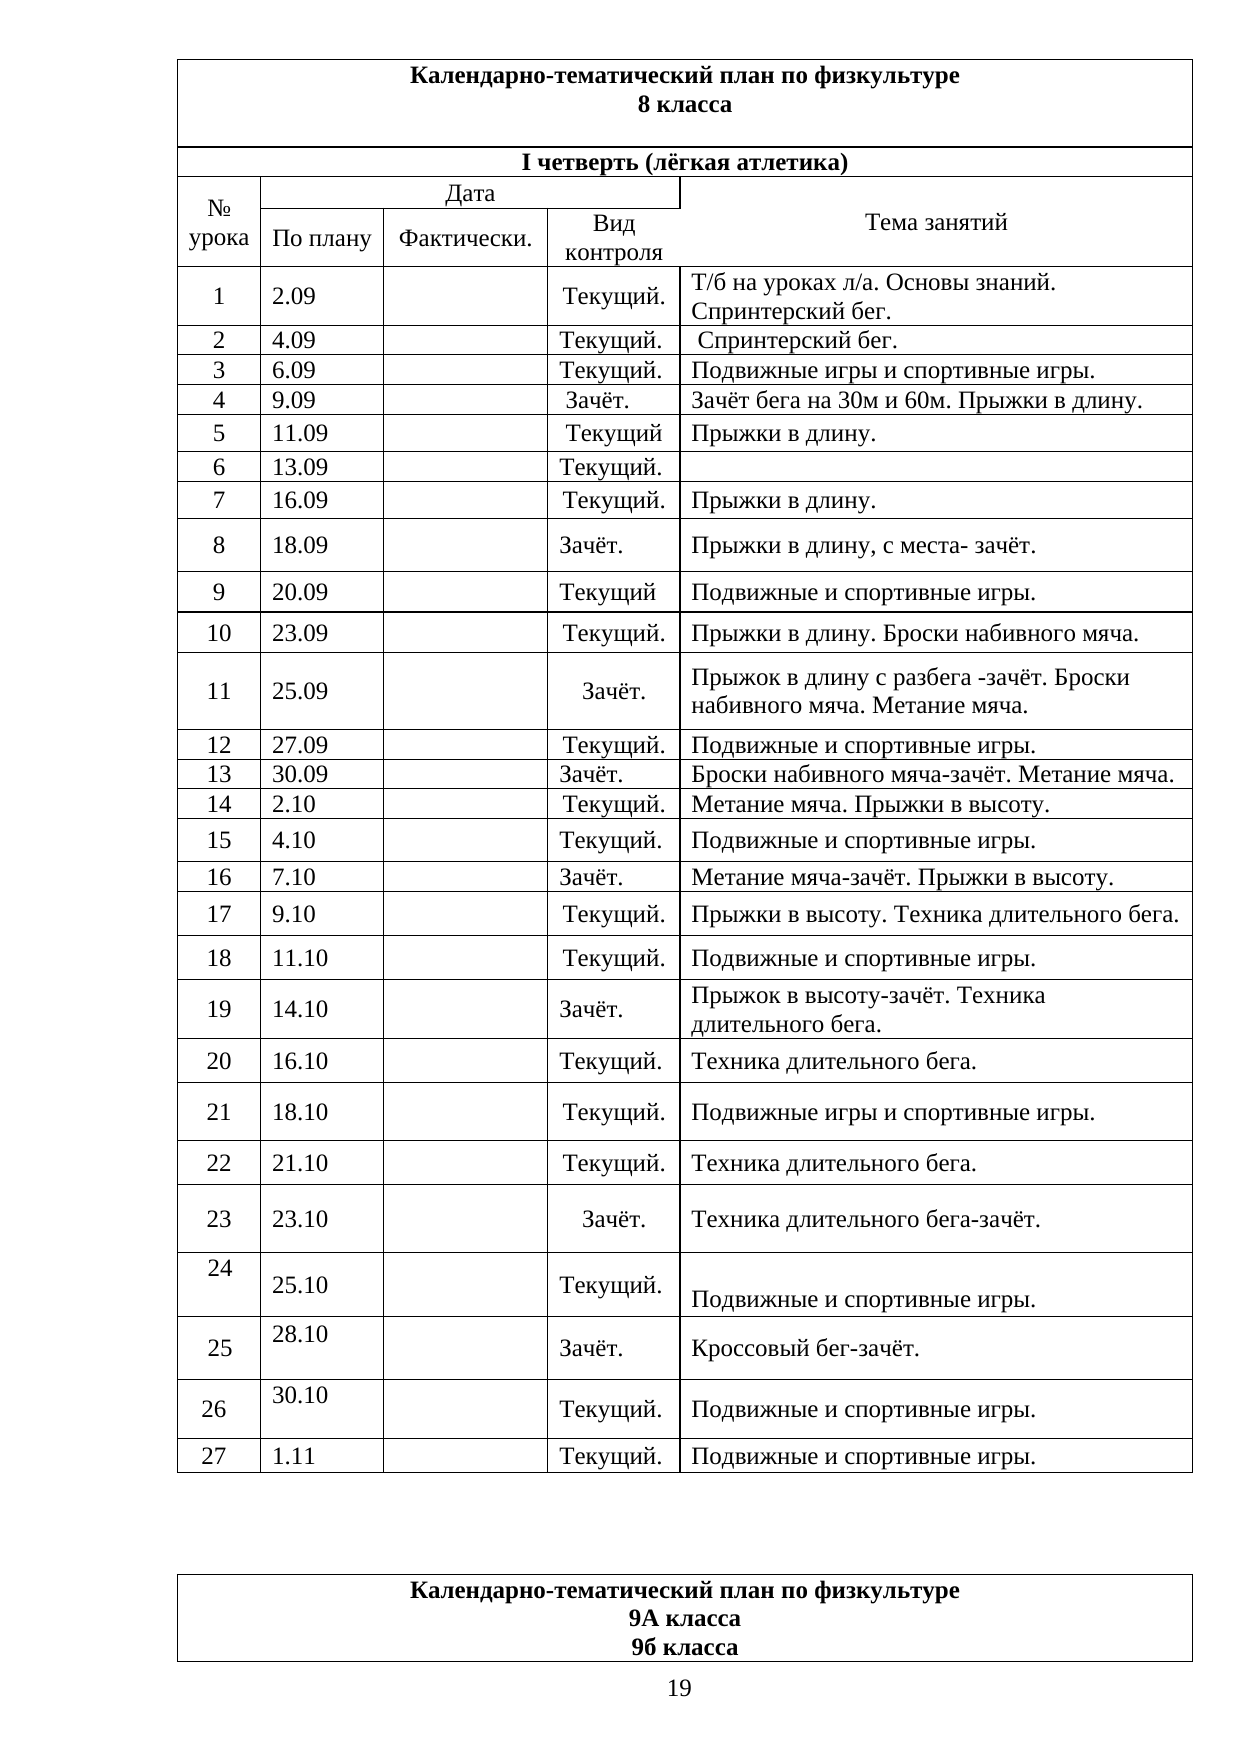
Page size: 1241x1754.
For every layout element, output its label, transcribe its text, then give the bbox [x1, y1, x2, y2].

table_cell 26 [178, 1380, 260, 1437]
table_cell Т/б на уроках л/а. Основы знаний. Спринтерский бег. [681, 267, 1192, 324]
table_cell Подвижные и спортивные игры. [681, 1380, 1192, 1437]
table_cell Спринтерский бег. [681, 326, 1192, 354]
table_cell [384, 789, 547, 818]
table_cell Текущий. [548, 1253, 679, 1316]
table_cell Текущий. [548, 355, 679, 384]
table_cell 19 [178, 980, 260, 1038]
table_cell [384, 1317, 547, 1379]
table_cell 1.11 [261, 1439, 383, 1472]
table_cell Техника длительного бега-зачёт. [681, 1185, 1192, 1252]
table_header Календарно-тематический план по физкультуре 9А класса 9б класса [178, 1575, 1192, 1661]
table_cell 16.10 [261, 1039, 383, 1082]
table_cell 23 [178, 1185, 260, 1252]
table_cell [384, 482, 547, 518]
table_cell Текущий. [548, 267, 679, 324]
table_cell 21.10 [261, 1141, 383, 1184]
table_cell [384, 730, 547, 758]
table_cell Текущий. [548, 1039, 679, 1082]
table_cell Зачёт. [548, 1317, 679, 1379]
table_cell Подвижные игры и спортивные игры. [681, 1083, 1192, 1140]
table_cell Прыжки в длину, с места- зачёт. [681, 519, 1192, 571]
table_cell 25.09 [261, 653, 383, 729]
table_cell № урока [178, 177, 260, 266]
table_cell 15 [178, 819, 260, 861]
table_cell 25 [178, 1317, 260, 1379]
table_cell Метание мяча. Прыжки в высоту. [681, 789, 1192, 818]
table_cell Текущий. [548, 936, 679, 979]
table_cell 9.10 [261, 892, 383, 935]
table_cell Текущий. [548, 482, 679, 518]
table_header Календарно-тематический план по физкультуре 8 класса [178, 60, 1192, 146]
table_cell Метание мяча-зачёт. Прыжки в высоту. [681, 862, 1192, 891]
table_cell Техника длительного бега. [681, 1141, 1192, 1184]
table_cell Текущий. [548, 1380, 679, 1437]
table_cell 9 [178, 572, 260, 611]
table_cell Зачёт. [548, 862, 679, 891]
table_cell 30.10 [261, 1380, 383, 1437]
table_cell Прыжок в длину с разбега -зачёт. Броски набивного мяча. Метание мяча. [681, 653, 1192, 729]
table_cell [384, 1083, 547, 1140]
table_cell 2.09 [261, 267, 383, 324]
table_cell I четверть (лёгкая атлетика) [178, 148, 1192, 176]
table_cell [384, 653, 547, 729]
table_cell Вид контроля [548, 209, 680, 266]
table_cell Зачёт. [548, 760, 679, 788]
table_cell Текущий. [548, 1083, 679, 1140]
table_cell Кроссовый бег-зачёт. [681, 1317, 1192, 1379]
table_cell 14.10 [261, 980, 383, 1038]
table_cell Техника длительного бега. [681, 1039, 1192, 1082]
table_cell Прыжок в высоту-зачёт. Техника длительного бега. [681, 980, 1192, 1038]
table_cell 18.10 [261, 1083, 383, 1140]
table_cell Прыжки в длину. [681, 415, 1192, 451]
table_cell Фактически. [384, 209, 547, 266]
table_cell Зачёт бега на 30м и 60м. Прыжки в длину. [681, 385, 1192, 414]
table_cell 10 [178, 613, 260, 652]
table_cell 13 [178, 760, 260, 788]
table_cell Текущий [548, 415, 679, 451]
table_cell Подвижные и спортивные игры. [681, 1439, 1192, 1472]
table_cell Прыжки в высоту. Техника длительного бега. [681, 892, 1192, 935]
table_cell [384, 415, 547, 451]
table_cell Дата [261, 177, 679, 207]
table_cell [384, 572, 547, 611]
table_cell Текущий [548, 572, 679, 611]
table_cell Подвижные и спортивные игры. [681, 730, 1192, 758]
table_cell [384, 760, 547, 788]
table_cell 20 [178, 1039, 260, 1082]
table_cell [384, 519, 547, 571]
table_cell Зачёт. [548, 385, 679, 414]
table_cell 17 [178, 892, 260, 935]
table_cell [384, 1253, 547, 1316]
table_cell 9.09 [261, 385, 383, 414]
table_cell 2.10 [261, 789, 383, 818]
table_cell 11.10 [261, 936, 383, 979]
table_cell Зачёт. [548, 653, 679, 729]
table_cell Броски набивного мяча-зачёт. Метание мяча. [681, 760, 1192, 788]
table_cell Текущий. [548, 819, 679, 861]
table_cell [384, 936, 547, 979]
table_cell Подвижные и спортивные игры. [681, 572, 1192, 611]
table_cell Прыжки в длину. Броски набивного мяча. [681, 613, 1192, 652]
table_cell Текущий. [548, 1141, 679, 1184]
table_cell 5 [178, 415, 260, 451]
table_cell 7.10 [261, 862, 383, 891]
table_cell Подвижные и спортивные игры. [681, 1253, 1192, 1316]
table_cell [384, 980, 547, 1038]
table_cell 23.10 [261, 1185, 383, 1252]
table_cell 7 [178, 482, 260, 518]
table_cell Текущий. [548, 452, 679, 481]
table_cell [384, 862, 547, 891]
table_cell [384, 1141, 547, 1184]
table_cell Зачёт. [548, 519, 679, 571]
table_cell 2 [178, 326, 260, 354]
table_cell Зачёт. [548, 980, 679, 1038]
table_cell 11 [178, 653, 260, 729]
table_cell 25.10 [261, 1253, 383, 1316]
table_cell [384, 1380, 547, 1437]
table_cell Текущий. [548, 613, 679, 652]
table_cell 18 [178, 936, 260, 979]
table_cell Прыжки в длину. [681, 482, 1192, 518]
table_cell Подвижные и спортивные игры. [681, 936, 1192, 979]
table_cell 3 [178, 355, 260, 384]
table_cell 23.09 [261, 613, 383, 652]
table_cell [384, 1185, 547, 1252]
table_cell 21 [178, 1083, 260, 1140]
table_cell 27.09 [261, 730, 383, 758]
table_cell 4.10 [261, 819, 383, 861]
table_cell 8 [178, 519, 260, 571]
table_cell [384, 613, 547, 652]
table_cell 1 [178, 267, 260, 324]
table_cell 11.09 [261, 415, 383, 451]
table_cell 12 [178, 730, 260, 758]
table_cell 6 [178, 452, 260, 481]
table_cell Текущий. [548, 326, 679, 354]
table_cell Текущий. [548, 892, 679, 935]
table_cell 27 [178, 1439, 260, 1472]
table_cell [384, 326, 547, 354]
table_cell 14 [178, 789, 260, 818]
table_cell Тема занятий [680, 177, 1192, 266]
table_cell [681, 452, 1192, 481]
table_cell Текущий. [548, 789, 679, 818]
table_cell Подвижные игры и спортивные игры. [681, 355, 1192, 384]
table_cell 16.09 [261, 482, 383, 518]
table_cell 6.09 [261, 355, 383, 384]
table_cell 4 [178, 385, 260, 414]
table_cell [384, 385, 547, 414]
table_cell Зачёт. [548, 1185, 679, 1252]
table_cell [384, 819, 547, 861]
table_cell 4.09 [261, 326, 383, 354]
table_cell [384, 1039, 547, 1082]
table_cell Подвижные и спортивные игры. [681, 819, 1192, 861]
table_cell 28.10 [261, 1317, 383, 1379]
table_cell 22 [178, 1141, 260, 1184]
table_cell 13.09 [261, 452, 383, 481]
table_cell По плану [261, 209, 383, 266]
table_cell Текущий. [548, 730, 679, 758]
table_cell 24 [178, 1253, 260, 1316]
table_cell 20.09 [261, 572, 383, 611]
table_cell 18.09 [261, 519, 383, 571]
table_cell Текущий. [548, 1439, 679, 1472]
table_cell [384, 355, 547, 384]
table_cell 30.09 [261, 760, 383, 788]
table_cell [384, 892, 547, 935]
table_cell 16 [178, 862, 260, 891]
table_cell [384, 1439, 547, 1472]
table_cell [384, 267, 547, 324]
table_cell [384, 452, 547, 481]
